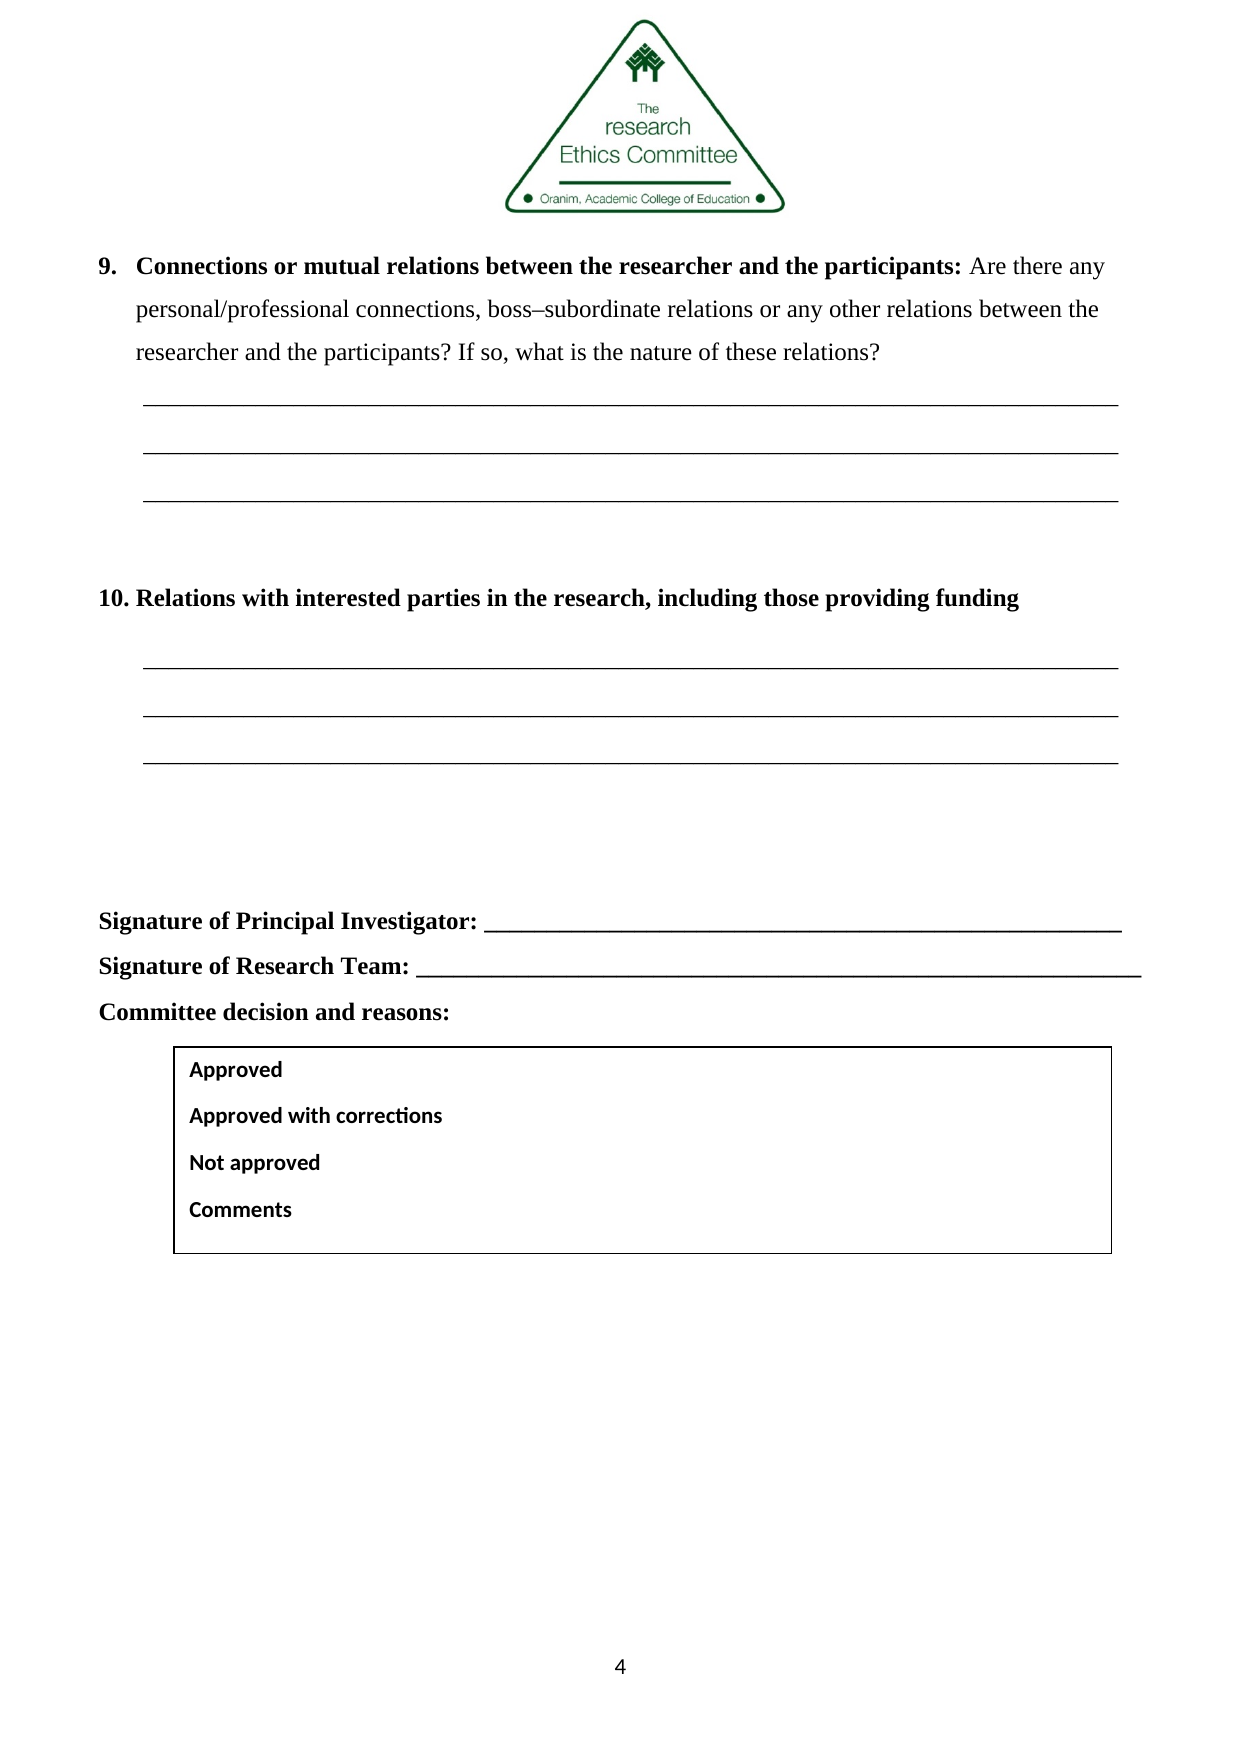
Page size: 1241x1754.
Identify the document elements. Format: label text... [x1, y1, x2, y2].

list Connections or mutual relations between the researcher and the participants: Are there any personal/professional connections, boss–subordinate relations or any other relations between the researcher and the participants? If so, what is the nature of these relations? [98, 251, 1141, 366]
list Relations with interested parties in the research, including those providing funding [98, 583, 1141, 612]
text Signature of Principal Investigator: ___________________________________________________ [98, 906, 1141, 934]
text ______________________________________________________________________________ [98, 691, 1141, 719]
picture [490, 4, 799, 219]
text ______________________________________________________________________________ [98, 428, 1141, 457]
text ______________________________________________________________________________ [98, 643, 1141, 672]
text ______________________________________________________________________________ [98, 380, 1141, 409]
text Signature of Research Team: __________________________________________________________ [98, 951, 1141, 980]
text ______________________________________________________________________________ [98, 476, 1141, 504]
text Committee decision and reasons: [98, 997, 1141, 1025]
text ______________________________________________________________________________ [98, 738, 1141, 767]
